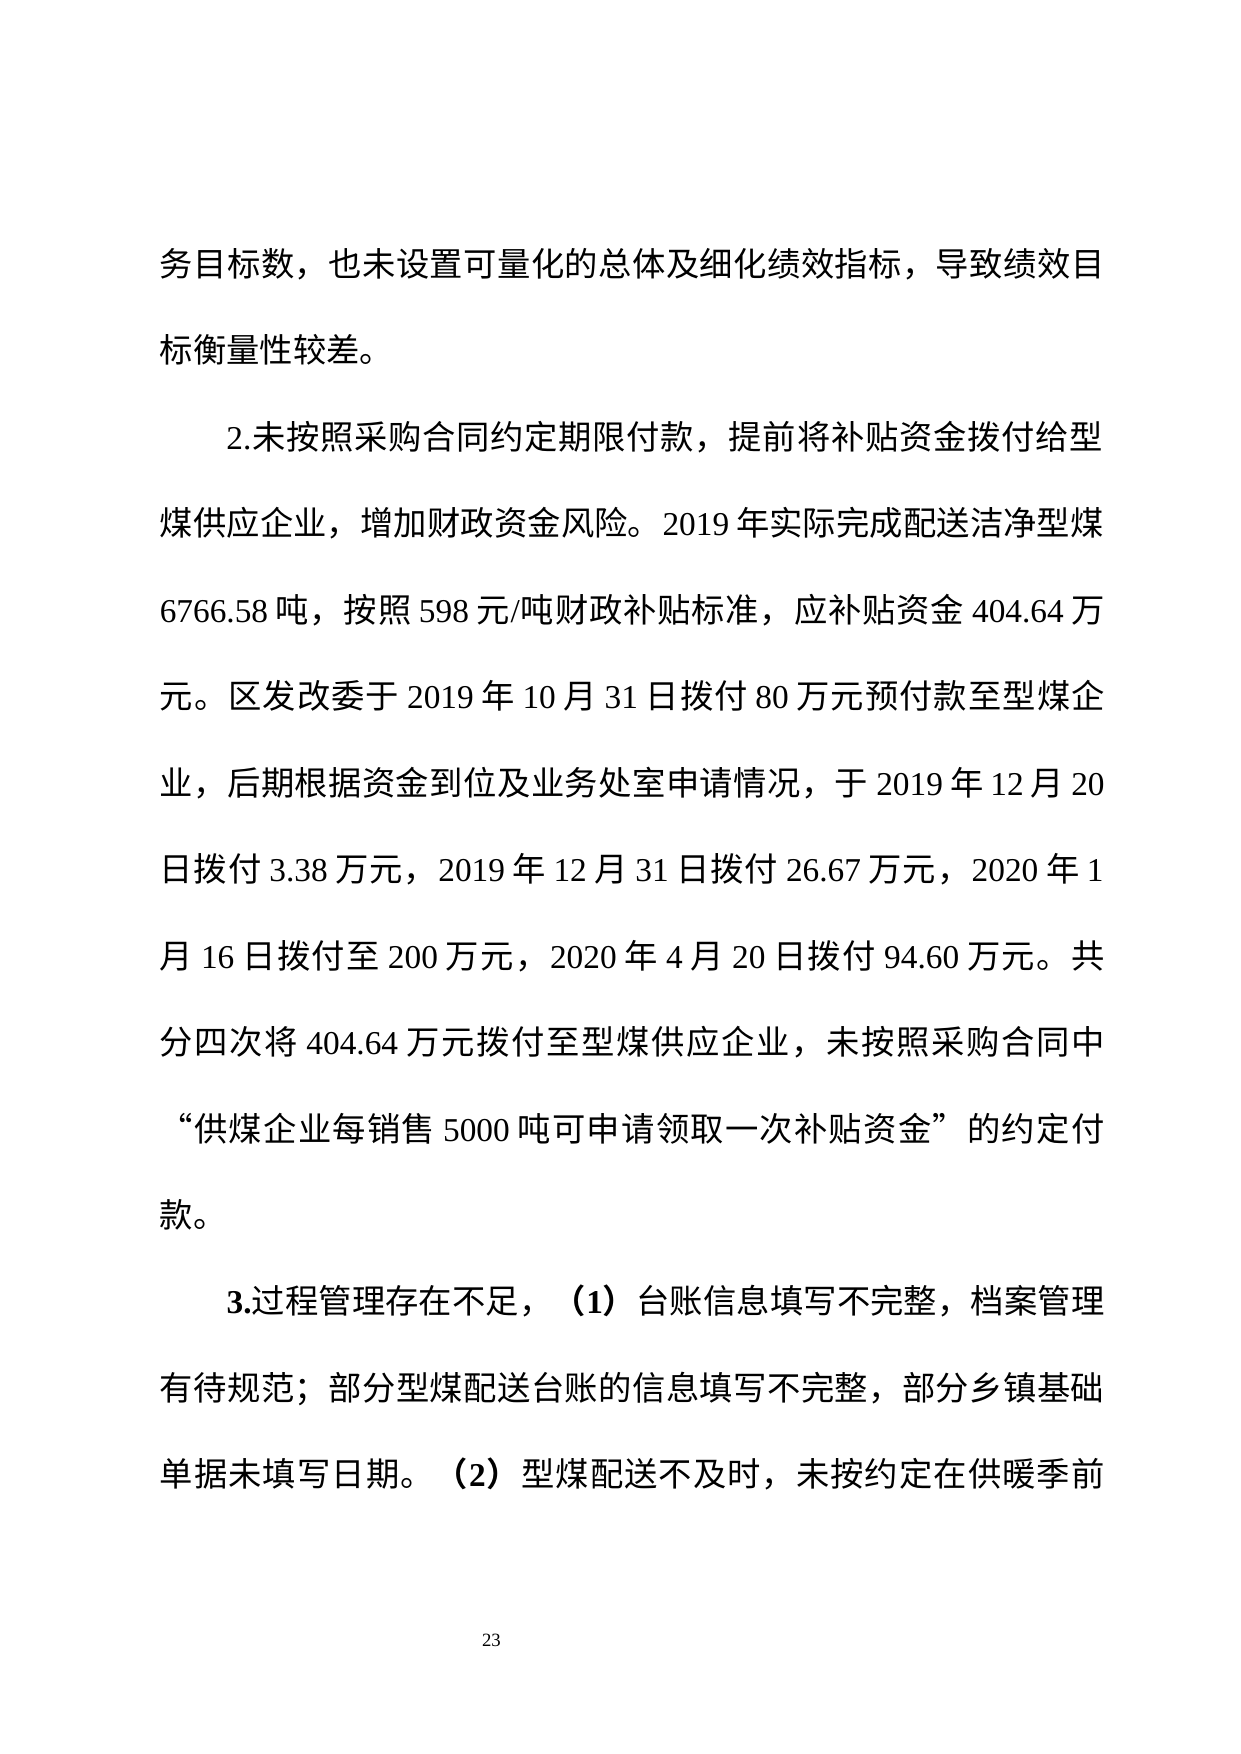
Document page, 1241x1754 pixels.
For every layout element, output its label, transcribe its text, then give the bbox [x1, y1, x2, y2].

text 2.未按照采购合同约定期限付款，提前将补贴资金拨付给型煤供应企业，增加财政资金风险。2019年实际完成配送洁净型煤6766.58吨，按照598元/吨财政补贴标准，应补贴资金404.64万元。区发改委于2019年10月31日拨付80万元预付款至型煤企业，后期根据资金到位及业务处室申请情况，于2019年12月20日拨付3.38万元，2019年12月31日拨付26.67万元，2020年1月16日拨付至200万元，2020年4月20日拨付94.60万元。共分四次将404.64万元拨付至型煤供应企业，未按照采购合同中“供煤企业每销售5000吨可申请领取一次补贴资金”的约定付款。 [159, 392, 1104, 1256]
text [159, 219, 1104, 392]
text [159, 1256, 1104, 1516]
